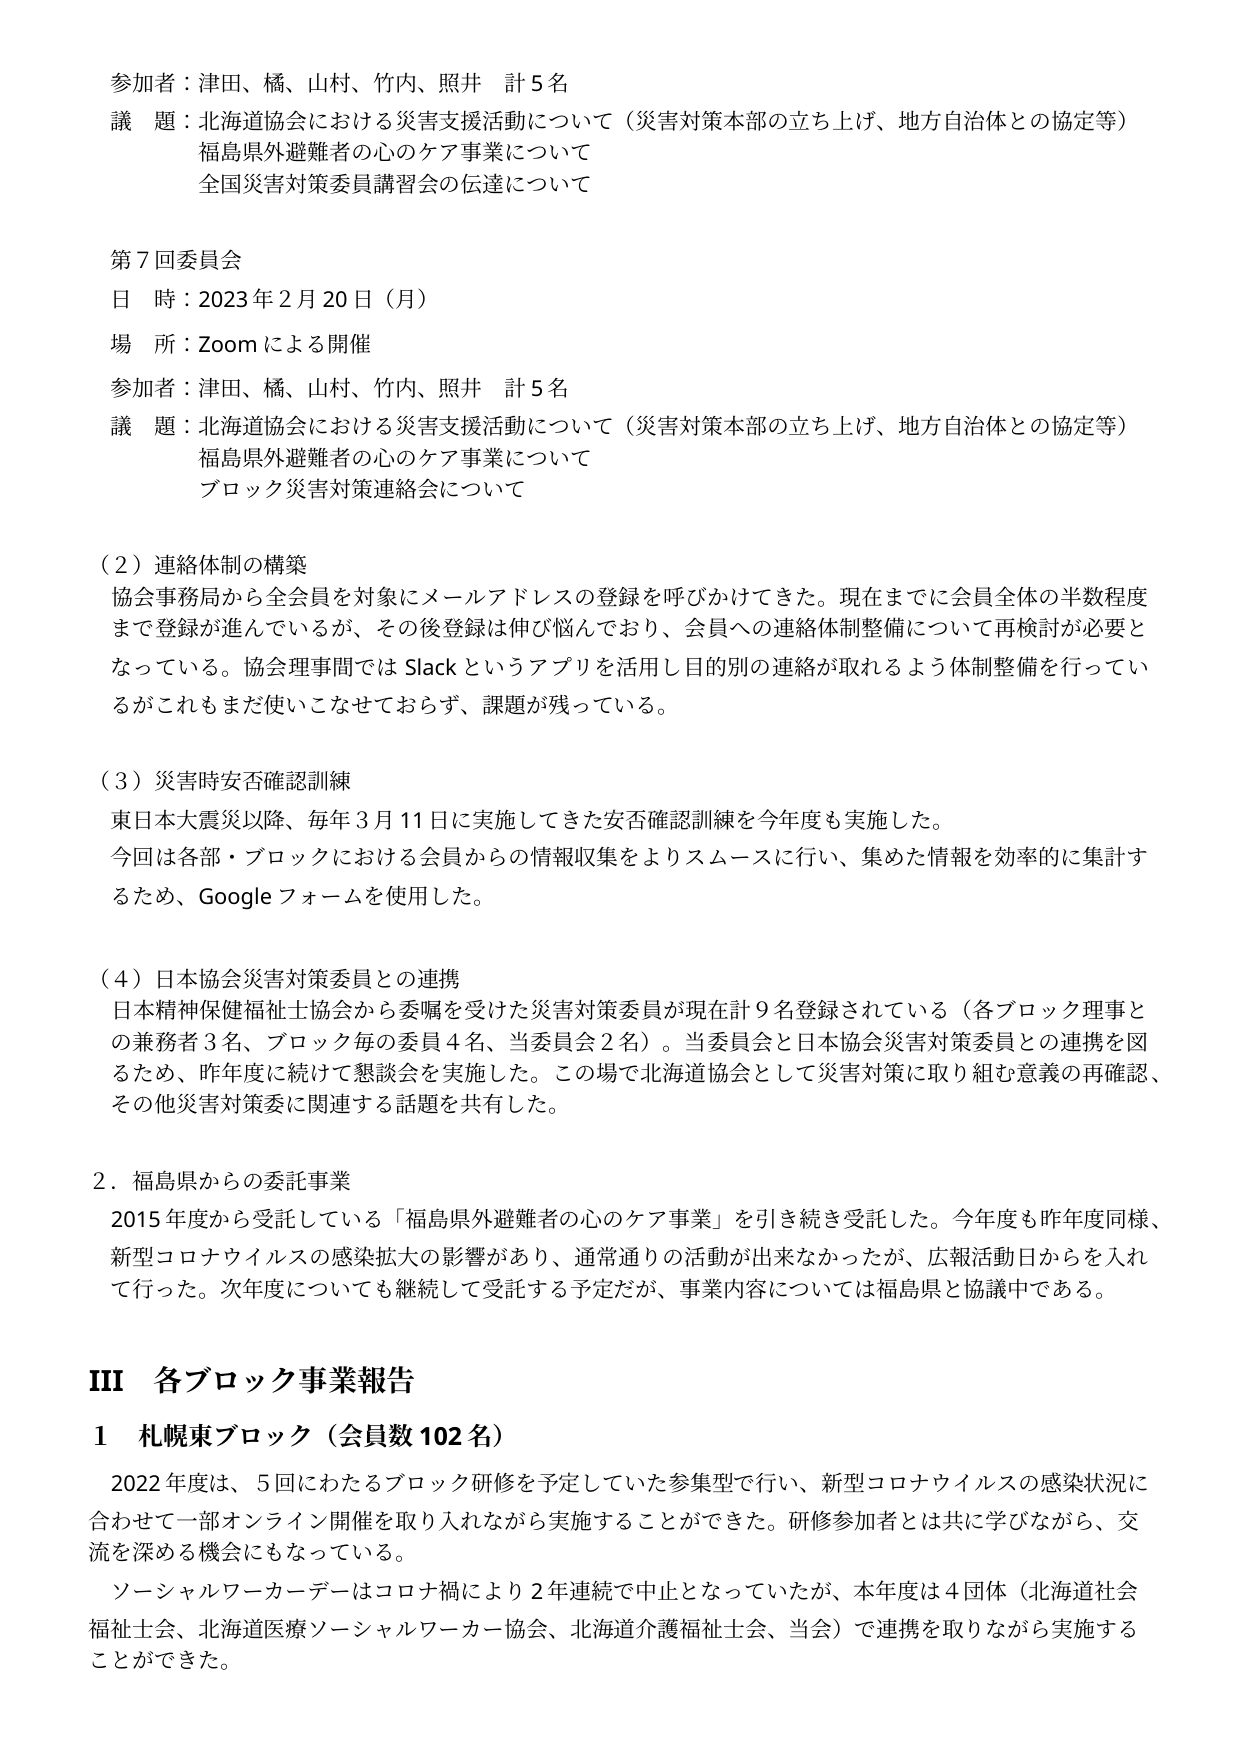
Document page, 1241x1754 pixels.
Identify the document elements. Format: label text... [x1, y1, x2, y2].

text （４）日本協会災害対策委員との連携 [89, 962, 1152, 993]
text 福島県外避難者の心のケア事業について [89, 135, 1152, 167]
text ブロック災害対策連絡会について [89, 472, 1152, 504]
text 今回は各部・ブロックにおける会員からの情報収集をよりスムースに行い、集めた情報を効率的に集計するため、Googleフォームを使用した。 [111, 841, 1152, 917]
text 2022年度は、５回にわたるブロック研修を予定していた参集型で行い、新型コロナウイルスの感染状況に合わせて一部オンライン開催を取り入れながら実施することができた。研修参加者とは共に学びながら、交流を深める機会にもなっている。 ソーシャルワーカーデーはコロナ禍により2年連続で中止となっていたが、本年度は４団体（北海道社会福祉士会、北海道医療ソーシャルワーカー協会、北海道介護福祉士会、当会）で連携を取りながら実施することができた。 [89, 1459, 1152, 1675]
text 福島県外避難者の心のケア事業について [89, 441, 1152, 472]
text 協会事務局から全会員を対象にメールアドレスの登録を呼びかけてきた。現在までに会員全体の半数程度まで登録が進んでいるが、その後登録は伸び悩んでおり、会員への連絡体制整備について再検討が必要となっている。協会理事間ではSlackというアプリを活用し目的別の連絡が取れるよう体制整備を行っているがこれもまだ使いこなせておらず、課題が残っている。 [89, 580, 1152, 719]
text 東日本大震災以降、毎年３月11日に実施してきた安否確認訓練を今年度も実施した。 [89, 796, 1152, 841]
text Ⅲ 各ブロック事業報告 [89, 1348, 1152, 1408]
text ２．福島県からの委託事業 [89, 1164, 1152, 1196]
text 2015年度から受託している「福島県外避難者の心のケア事業」を引き続き受託した。今年度も昨年度同様、新型コロナウイルスの感染拡大の影響があり、通常通りの活動が出来なかったが、広報活動日からを入れて行った。次年度についても継続して受託する予定だが、事業内容については福島県と協議中である。 [89, 1196, 1152, 1303]
text （３）災害時安否確認訓練 [89, 764, 1152, 796]
text 日 時：2023年２月20日（月） [89, 275, 1152, 319]
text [89, 104, 1152, 135]
text 参加者：津田、橘、山村、竹内、照井 計5名 [89, 59, 1152, 104]
text 第７回委員会 [89, 243, 1152, 275]
text 全国災害対策委員講習会の伝達について [89, 167, 1152, 198]
text 参加者：津田、橘、山村、竹内、照井 計5名 [89, 364, 1152, 409]
text １ 札幌東ブロック（会員数102名） [89, 1408, 1152, 1459]
text 日本精神保健福祉士協会から委嘱を受けた災害対策委員が現在計９名登録されている（各ブロック理事との兼務者３名、ブロック毎の委員４名、当委員会２名）。当委員会と日本協会災害対策委員との連携を図るため、昨年度に続けて懇談会を実施した。この場で北海道協会として災害対策に取り組む意義の再確認、その他災害対策委に関連する話題を共有した。 [89, 993, 1152, 1119]
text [89, 409, 1152, 441]
text 場 所：Zoomによる開催 [89, 319, 1152, 364]
text （２）連絡体制の構築 [89, 549, 1152, 580]
